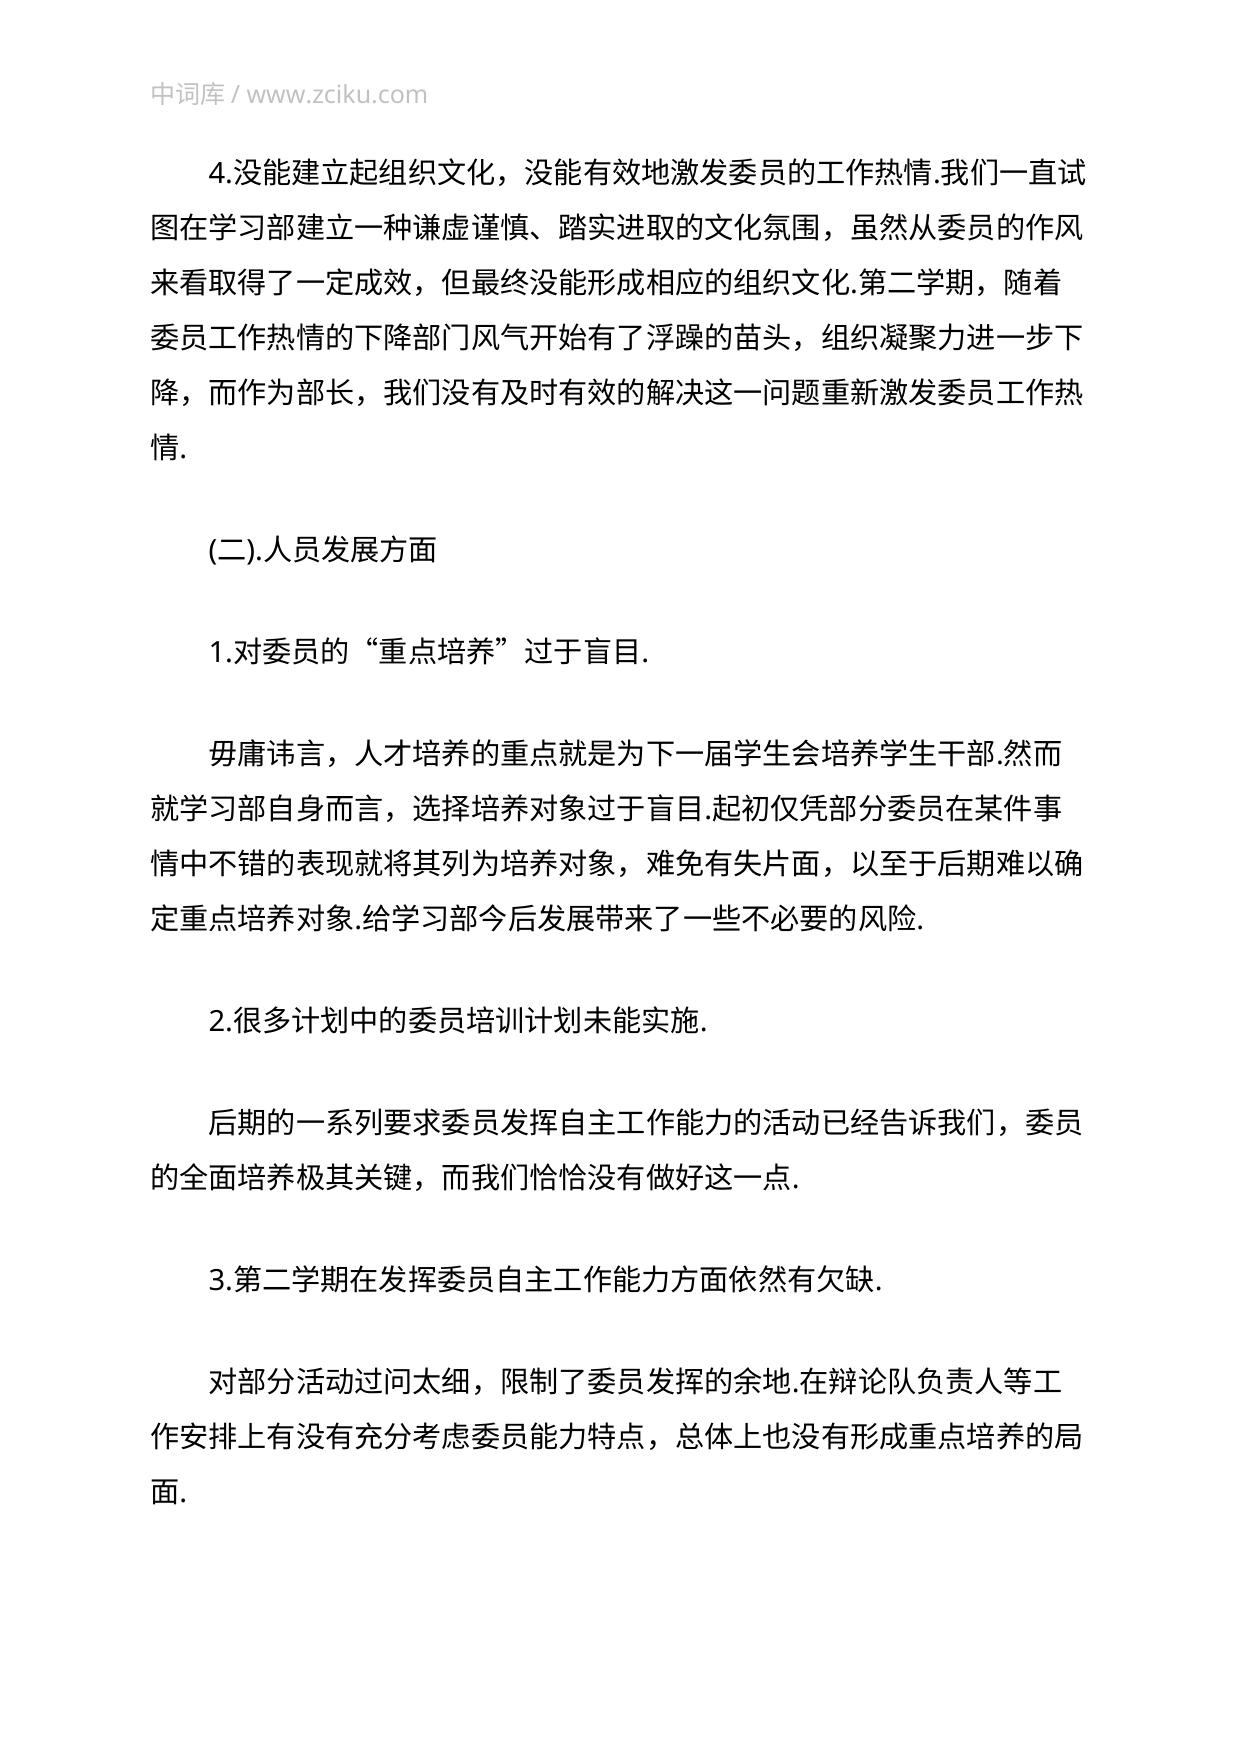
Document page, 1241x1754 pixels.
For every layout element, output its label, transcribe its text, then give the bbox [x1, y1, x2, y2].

text 3.第二学期在发挥委员自主工作能力方面依然有欠缺. [150, 1256, 1090, 1299]
text 毋庸讳言，人才培养的重点就是为下一届学生会培养学生干部.然而就学习部自身而言，选择培养对象过于盲目.起初仅凭部分委员在某件事情中不错的表现就将其列为培养对象，难免有失片面，以至于后期难以确定重点培养对象.给学习部今后发展带来了一些不必要的风险. [150, 731, 1090, 938]
text 2.很多计划中的委员培训计划未能实施. [150, 997, 1090, 1040]
text 4.没能建立起组织文化，没能有效地激发委员的工作热情.我们一直试图在学习部建立一种谦虚谨慎、踏实进取的文化氛围，虽然从委员的作风来看取得了一定成效，但最终没能形成相应的组织文化.第二学期，随着委员工作热情的下降部门风气开始有了浮躁的苗头，组织凝聚力进一步下降，而作为部长，我们没有及时有效的解决这一问题重新激发委员工作热情. [150, 150, 1090, 467]
text 后期的一系列要求委员发挥自主工作能力的活动已经告诉我们，委员的全面培养极其关键，而我们恰恰没有做好这一点. [150, 1099, 1090, 1197]
text 1.对委员的“重点培养”过于盲目. [150, 629, 1090, 671]
text (二).人员发展方面 [150, 527, 1090, 569]
text 对部分活动过问太细，限制了委员发挥的余地.在辩论队负责人等工作安排上有没有充分考虑委员能力特点，总体上也没有形成重点培养的局面. [150, 1358, 1090, 1511]
